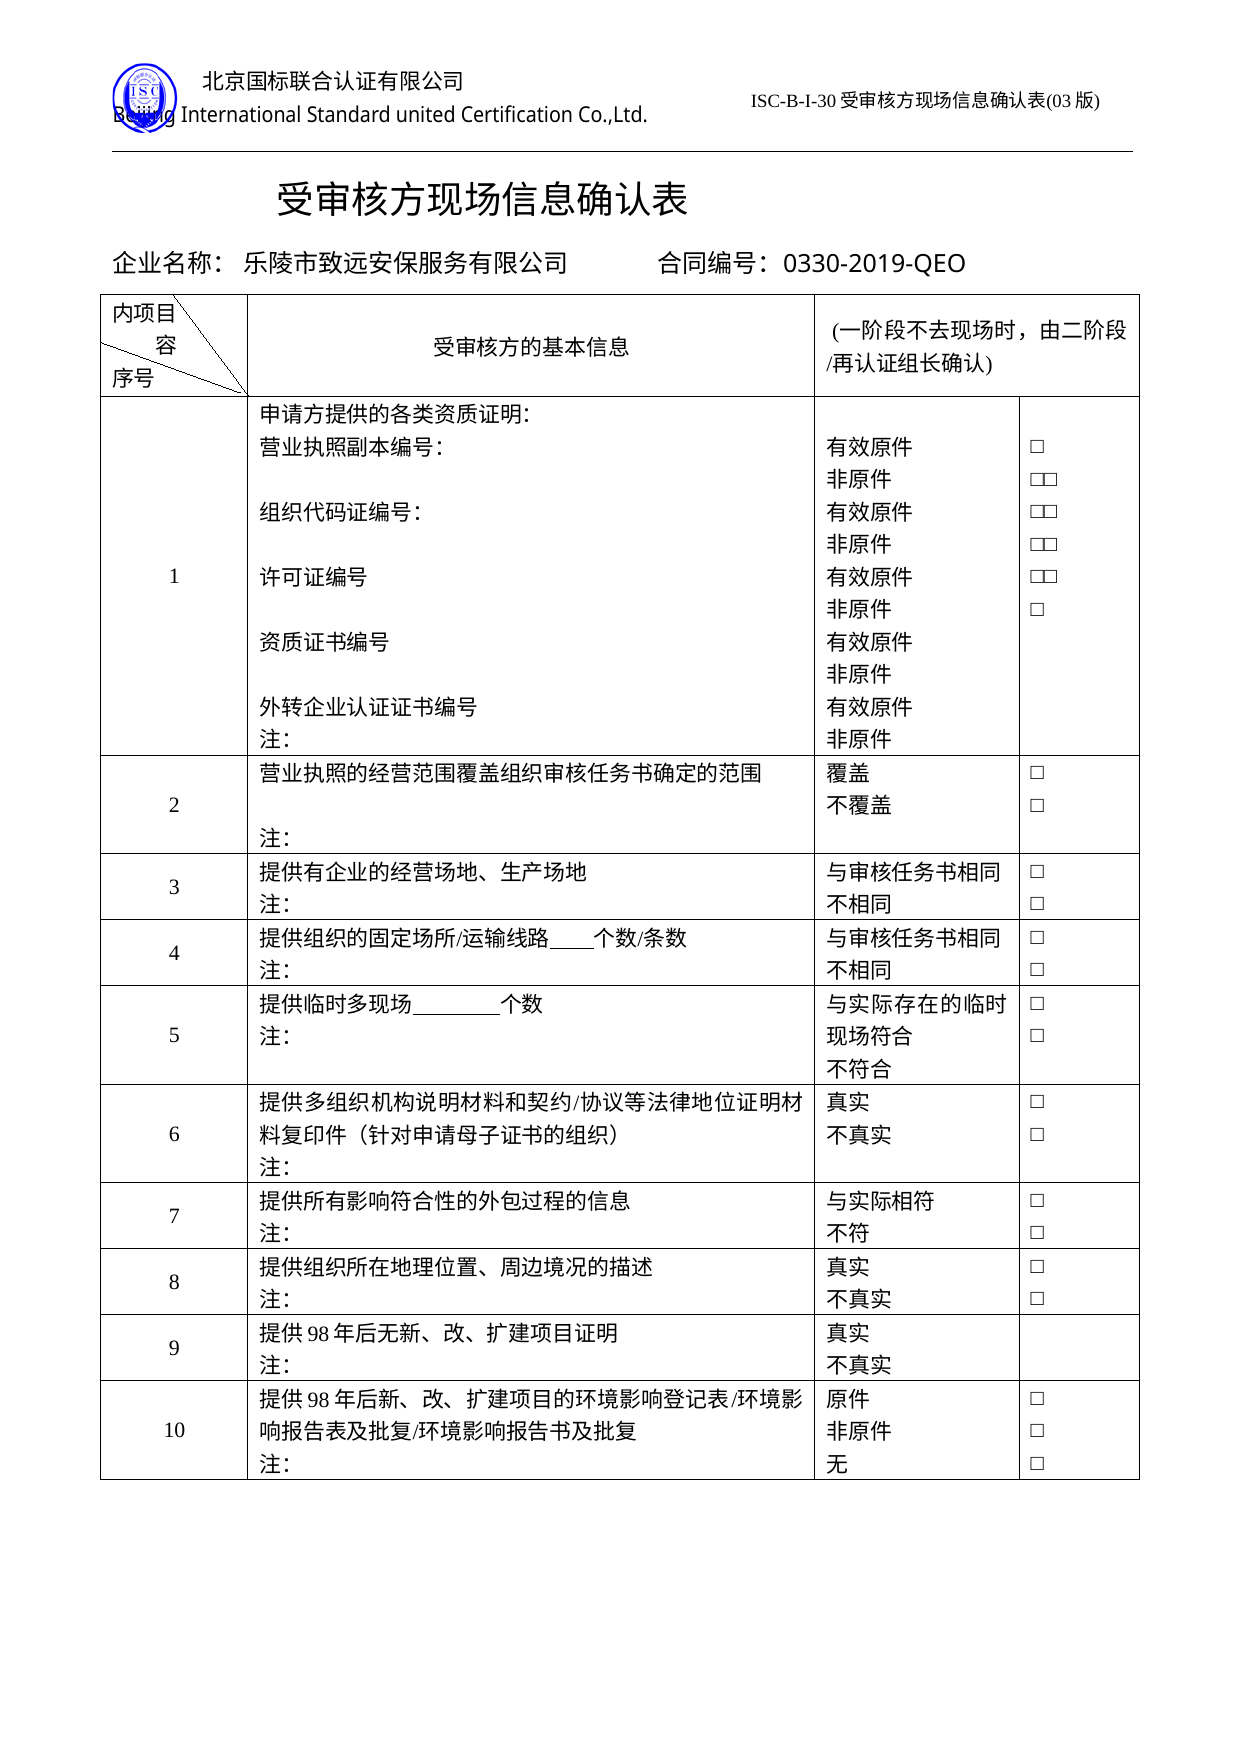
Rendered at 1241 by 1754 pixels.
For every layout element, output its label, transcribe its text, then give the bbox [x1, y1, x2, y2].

table_header 内项目 容 序号 [101, 295, 247, 396]
picture [112, 63, 180, 132]
table_cell 提供98年后新、改、扩建项目的环境影响登记表/环境影响报告表及批复/环境影响报告书及批复 注： [248, 1381, 814, 1479]
table_cell 2 [101, 756, 247, 853]
table_cell 申请方提供的各类资质证明： 营业执照副本编号： 组织代码证编号： 许可证编号 资质证书编号 外转企业认证证书编号 注： [248, 397, 814, 754]
table_cell 与实际存在的临时现场符合 不符合 [815, 986, 1019, 1084]
table_cell 提供组织的固定场所/运输线路 个数/条数 注： [248, 920, 814, 985]
table_cell 与审核任务书相同 不相同 [815, 920, 1019, 985]
table_cell 10 [101, 1381, 247, 1479]
table_cell □ □ [1020, 1249, 1139, 1314]
table_cell 真实 不真实 [815, 1085, 1019, 1182]
table_cell 8 [101, 1249, 247, 1314]
table_cell 真实 不真实 [815, 1249, 1019, 1314]
table_cell 提供有企业的经营场地、生产场地 注： [248, 854, 814, 919]
table_cell 1 [101, 397, 247, 754]
table_cell 有效原件 非原件 有效原件 非原件 有效原件 非原件 有效原件 非原件 有效原件 非原件 [815, 397, 1019, 754]
table_cell 覆盖 不覆盖 [815, 756, 1019, 853]
table_cell 提供多组织机构说明材料和契约/协议等法律地位证明材料复印件（针对申请母子证书的组织） 注： [248, 1085, 814, 1182]
table_cell 提供临时多现场 个数 注： [248, 986, 814, 1084]
table_cell 5 [101, 986, 247, 1084]
table_cell 真实 不真实 [815, 1315, 1019, 1380]
table_cell □ □ [1020, 1183, 1139, 1248]
table_cell 7 [101, 1183, 247, 1248]
table_cell □ □ [1020, 986, 1139, 1084]
table_cell 提供组织所在地理位置、周边境况的描述 注： [248, 1249, 814, 1314]
table_header (一阶段不去现场时，由二阶段/再认证组长确认) [815, 295, 1139, 396]
text 受审核方现场信息确认表 [112, 164, 1128, 229]
table_cell 3 [101, 854, 247, 919]
table_cell □ □ [1020, 1085, 1139, 1182]
table_cell 与实际相符 不符 [815, 1183, 1019, 1248]
table_cell 与审核任务书相同 不相同 [815, 854, 1019, 919]
table_cell □ □ [1020, 854, 1139, 919]
text 企业名称： 乐陵市致远安保服务有限公司 合同编号：0330-2019-QEO [112, 229, 1128, 294]
table_cell □ □ [1020, 920, 1139, 985]
table_cell 提供所有影响符合性的外包过程的信息 注： [248, 1183, 814, 1248]
table_cell 6 [101, 1085, 247, 1182]
table_cell □ □ □ [1020, 1381, 1139, 1479]
table_cell 提供98年后无新、改、扩建项目证明 注： [248, 1315, 814, 1380]
table_cell □ □ [1020, 756, 1139, 853]
table_cell □ □□ □□ □□ □□ □ [1020, 397, 1139, 754]
table_cell 9 [101, 1315, 247, 1380]
table_cell 营业执照的经营范围覆盖组织审核任务书确定的范围 注： [248, 756, 814, 853]
table_cell [1020, 1315, 1139, 1380]
table_header 受审核方的基本信息 [248, 295, 814, 396]
table_cell 原件 非原件 无 [815, 1381, 1019, 1479]
table_cell 4 [101, 920, 247, 985]
